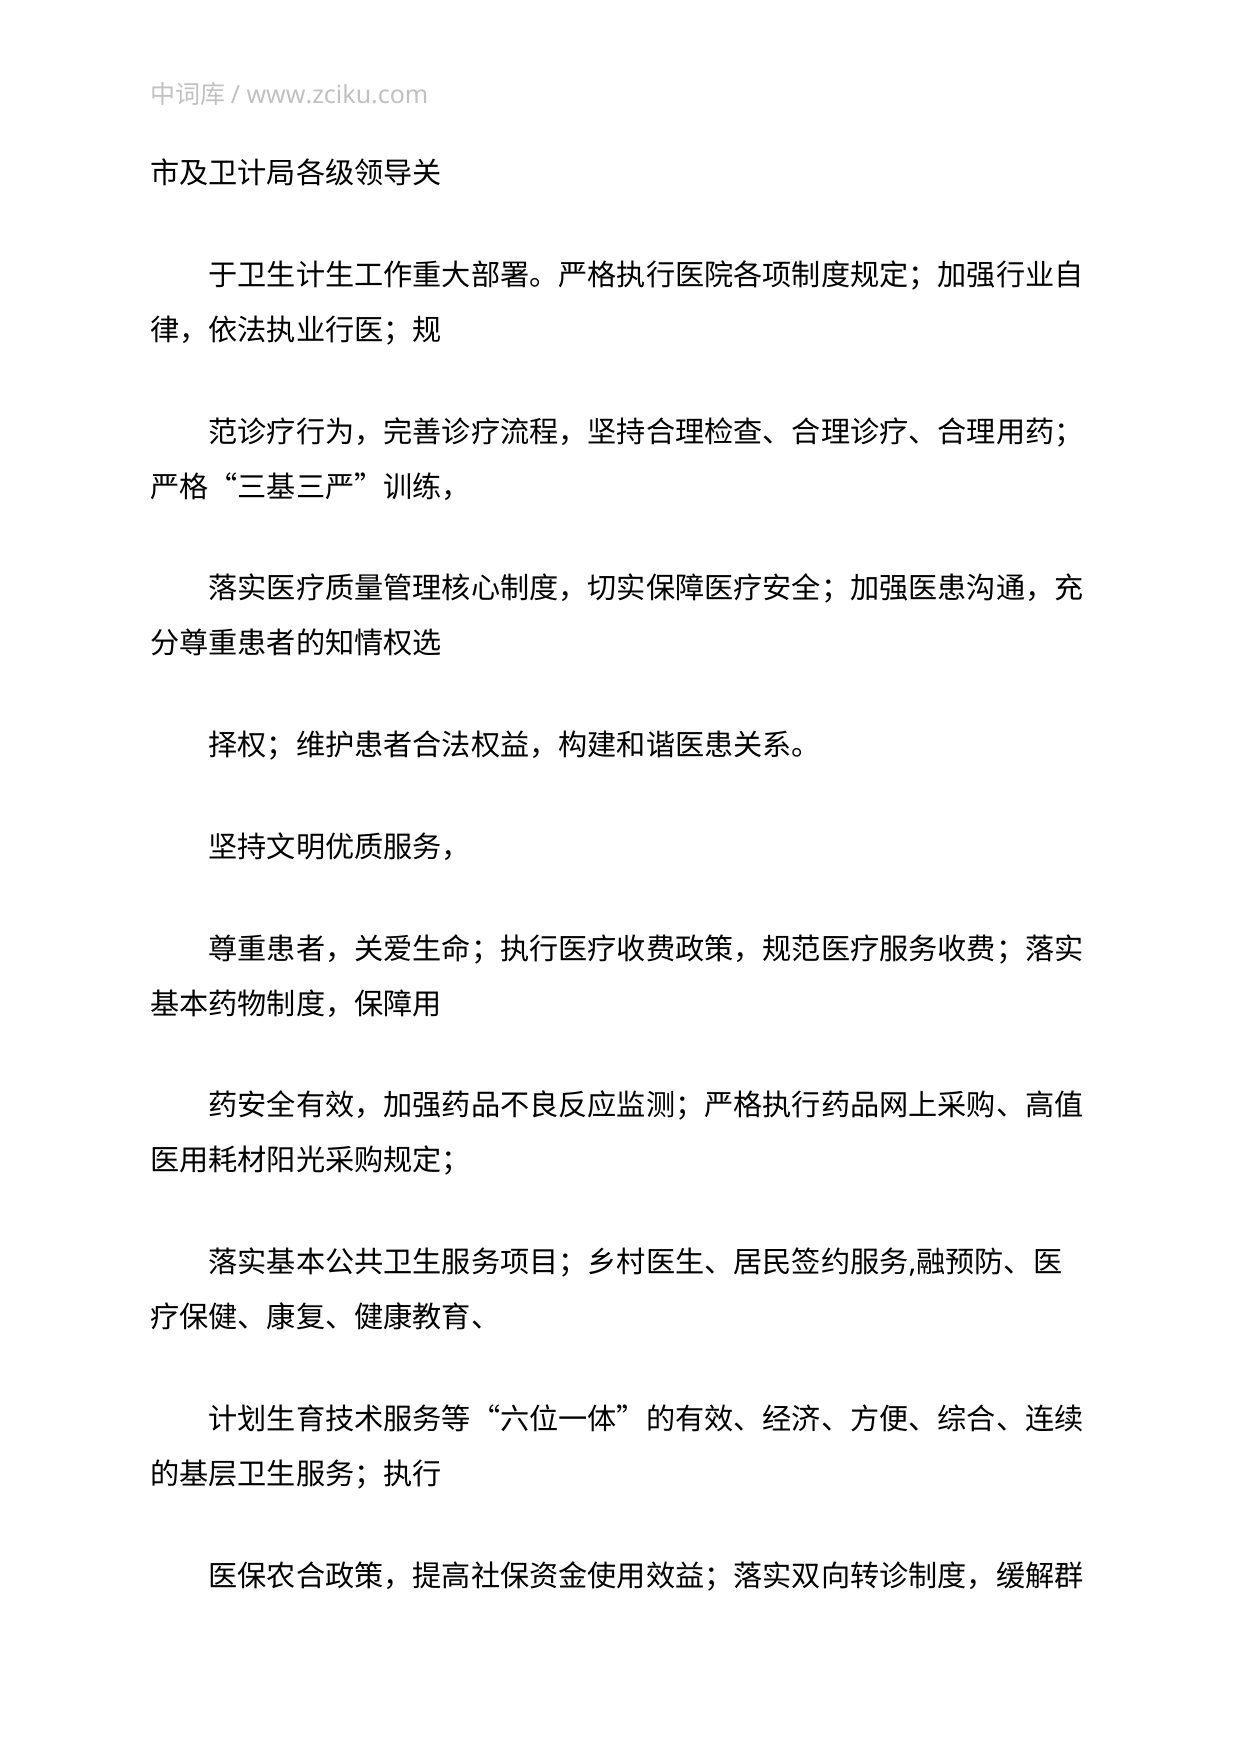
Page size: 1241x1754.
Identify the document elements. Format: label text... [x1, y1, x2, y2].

text 落实医疗质量管理核心制度，切实保障医疗安全；加强医患沟通，充分尊重患者的知情权选 [150, 565, 1090, 662]
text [150, 1552, 1090, 1594]
text 药安全有效，加强药品不良反应监测；严格执行药品网上采购、高值医用耗材阳光采购规定； [150, 1082, 1090, 1179]
text 计划生育技术服务等“六位一体”的有效、经济、方便、综合、连续的基层卫生服务；执行 [150, 1395, 1090, 1493]
text 择权；维护患者合法权益，构建和谐医患关系。 [150, 722, 1090, 764]
text 范诊疗行为，完善诊疗流程，坚持合理检查、合理诊疗、合理用药；严格“三基三严”训练， [150, 408, 1090, 506]
text 尊重患者，关爱生命；执行医疗收费政策，规范医疗服务收费；落实基本药物制度，保障用 [150, 925, 1090, 1022]
text 坚持文明优质服务， [150, 823, 1090, 866]
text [150, 150, 1090, 192]
text 于卫生计生工作重大部署。严格执行医院各项制度规定；加强行业自律，依法执业行医；规 [150, 252, 1090, 349]
text 落实基本公共卫生服务项目；乡村医生、居民签约服务,融预防、医疗保健、康复、健康教育、 [150, 1239, 1090, 1336]
